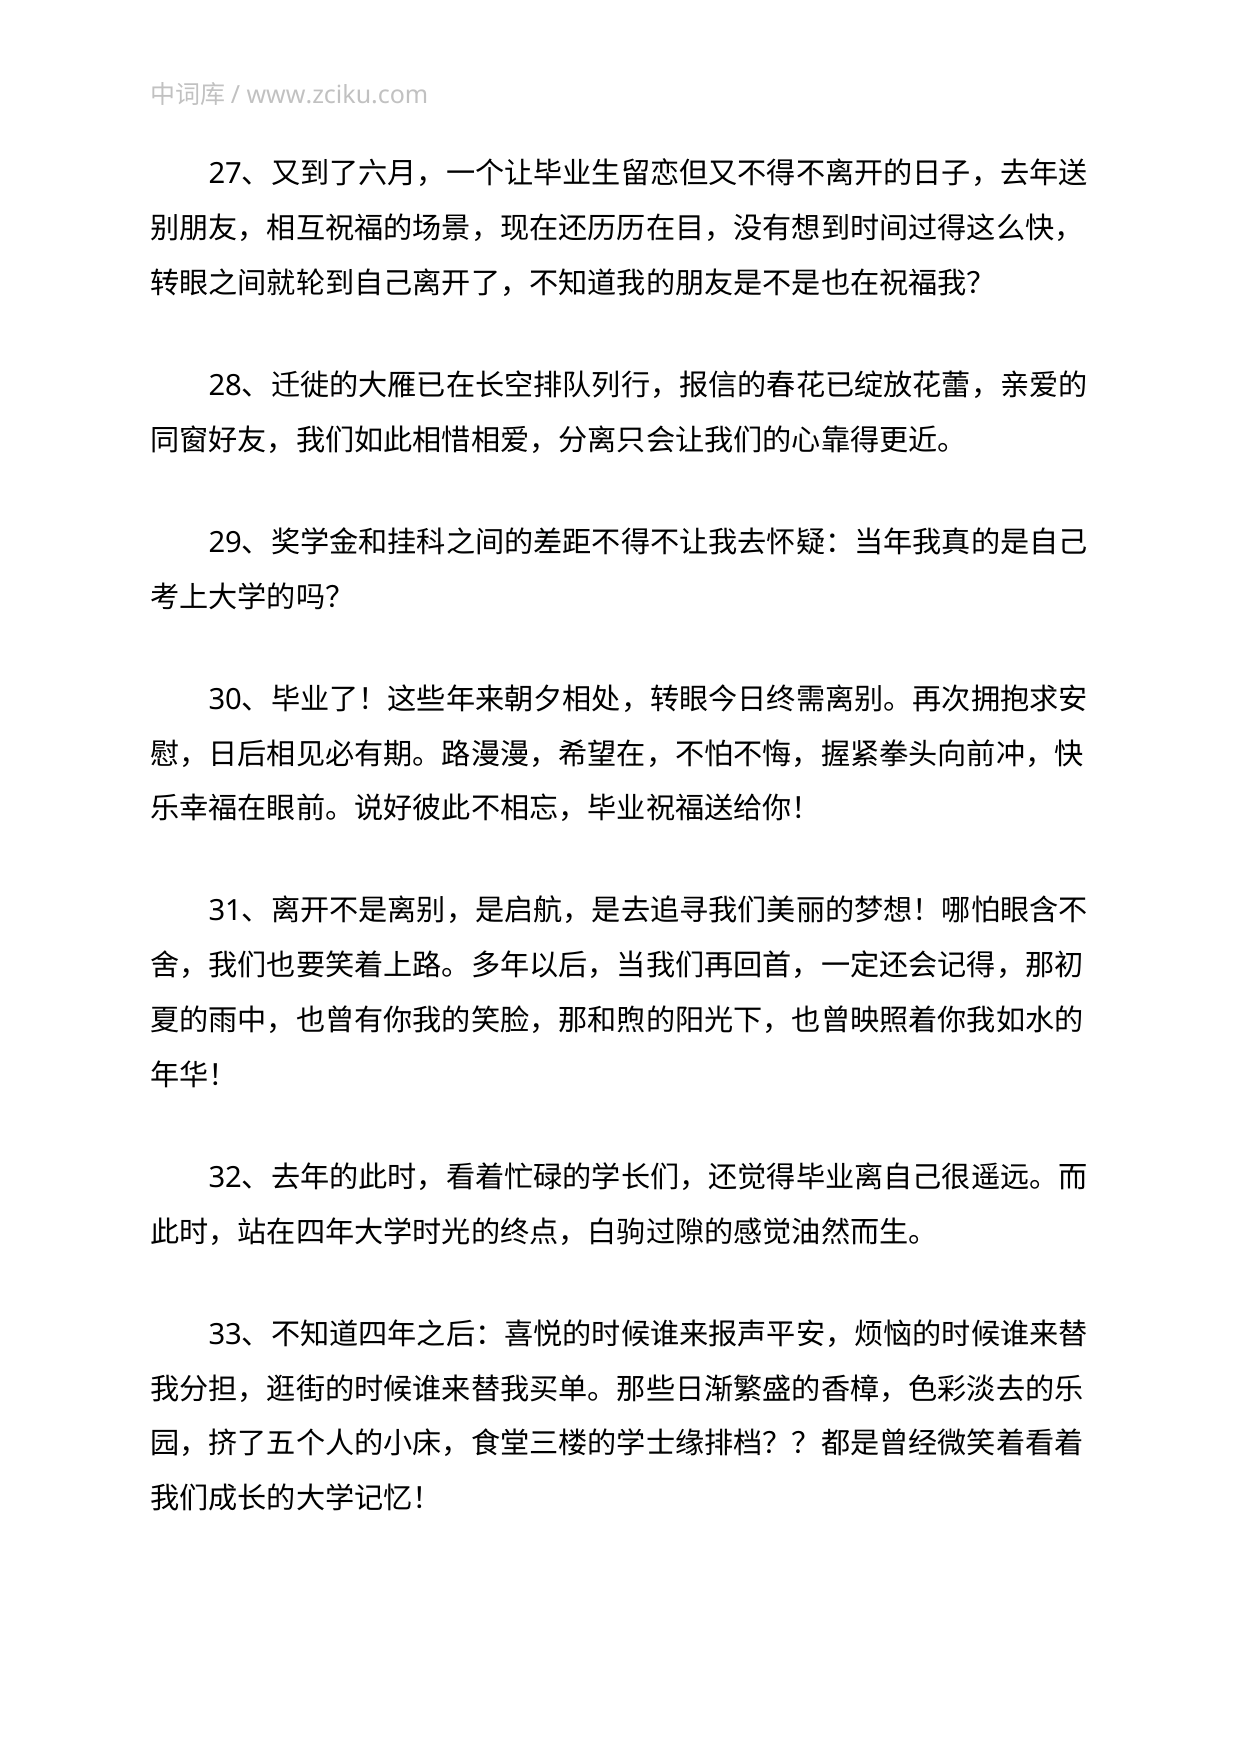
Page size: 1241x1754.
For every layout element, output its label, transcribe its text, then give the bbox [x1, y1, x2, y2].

text 31、离开不是离别，是启航，是去追寻我们美丽的梦想！哪怕眼含不舍，我们也要笑着上路。多年以后，当我们再回首，一定还会记得，那初夏的雨中，也曾有你我的笑脸，那和煦的阳光下，也曾映照着你我如水的年华！ [150, 887, 1090, 1094]
text 29、奖学金和挂科之间的差距不得不让我去怀疑：当年我真的是自己考上大学的吗？ [150, 518, 1090, 616]
text 32、去年的此时，看着忙碌的学长们，还觉得毕业离自己很遥远。而此时，站在四年大学时光的终点，白驹过隙的感觉油然而生。 [150, 1153, 1090, 1251]
text 33、不知道四年之后：喜悦的时候谁来报声平安，烦恼的时候谁来替我分担，逛街的时候谁来替我买单。那些日渐繁盛的香樟，色彩淡去的乐园，挤了五个人的小床，食堂三楼的学士缘排档？？都是曾经微笑着看着我们成长的大学记忆！ [150, 1310, 1090, 1517]
text 27、又到了六月，一个让毕业生留恋但又不得不离开的日子，去年送别朋友，相互祝福的场景，现在还历历在目，没有想到时间过得这么快，转眼之间就轮到自己离开了，不知道我的朋友是不是也在祝福我？ [150, 150, 1090, 302]
text 28、迁徙的大雁已在长空排队列行，报信的春花已绽放花蕾，亲爱的同窗好友，我们如此相惜相爱，分离只会让我们的心靠得更近。 [150, 362, 1090, 459]
text 30、毕业了！这些年来朝夕相处，转眼今日终需离别。再次拥抱求安慰，日后相见必有期。路漫漫，希望在，不怕不悔，握紧拳头向前冲，快乐幸福在眼前。说好彼此不相忘，毕业祝福送给你！ [150, 675, 1090, 827]
